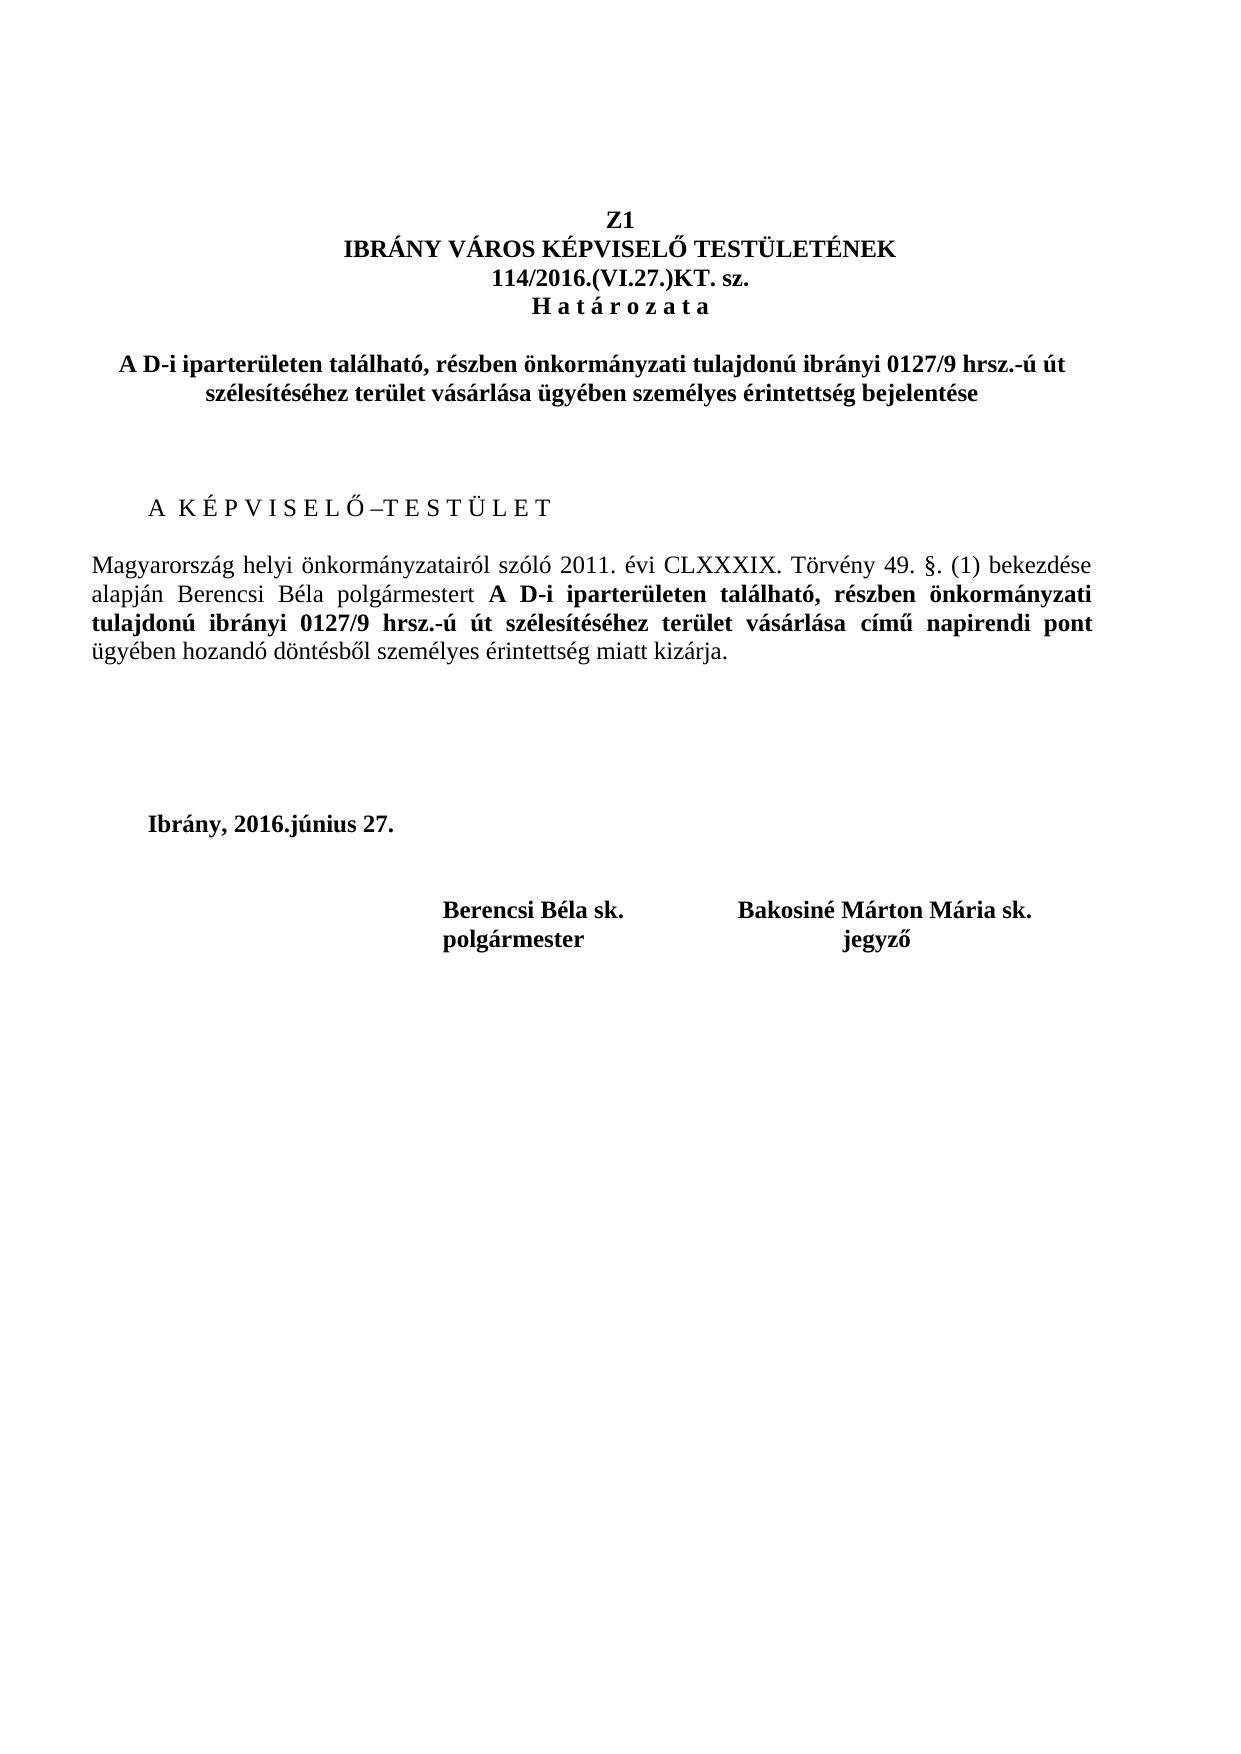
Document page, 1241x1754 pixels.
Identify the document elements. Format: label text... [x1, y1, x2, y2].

text Magyarország helyi önkormányzatairól szóló 2011. évi CLXXXIX. Törvény 49. §. (1) bekezdése alapján Berencsi Béla polgármestert A D-i iparterületen található, részben önkormányzati tulajdonú ibrányi 0127/9 hrsz.-ú út szélesítéséhez terület vásárlása című napirendi pont ügyében hozandó döntésből személyes érintettség miatt kizárja. [91, 550, 1093, 665]
text H a t á r o z a t a [148, 291, 1093, 320]
text Ibrány, 2016.június 27. [148, 809, 1093, 838]
text A D-i iparterületen található, részben önkormányzati tulajdonú ibrányi 0127/9 hrsz.-ú út szélesítéséhez terület vásárlása ügyében személyes érintettség bejelentése [91, 349, 1093, 406]
text IBRÁNY VÁROS KÉPVISELŐ TESTÜLETÉNEK [148, 234, 1093, 263]
text polgármester jegyző [148, 924, 1093, 953]
text Berencsi Béla sk. Bakosiné Márton Mária sk. [148, 895, 1093, 924]
text Z1 [148, 205, 1093, 234]
text A K É P V I S E L Ő –T E S T Ü L E T [148, 493, 1093, 521]
text 114/2016.(VI.27.)KT. sz. [148, 263, 1093, 291]
